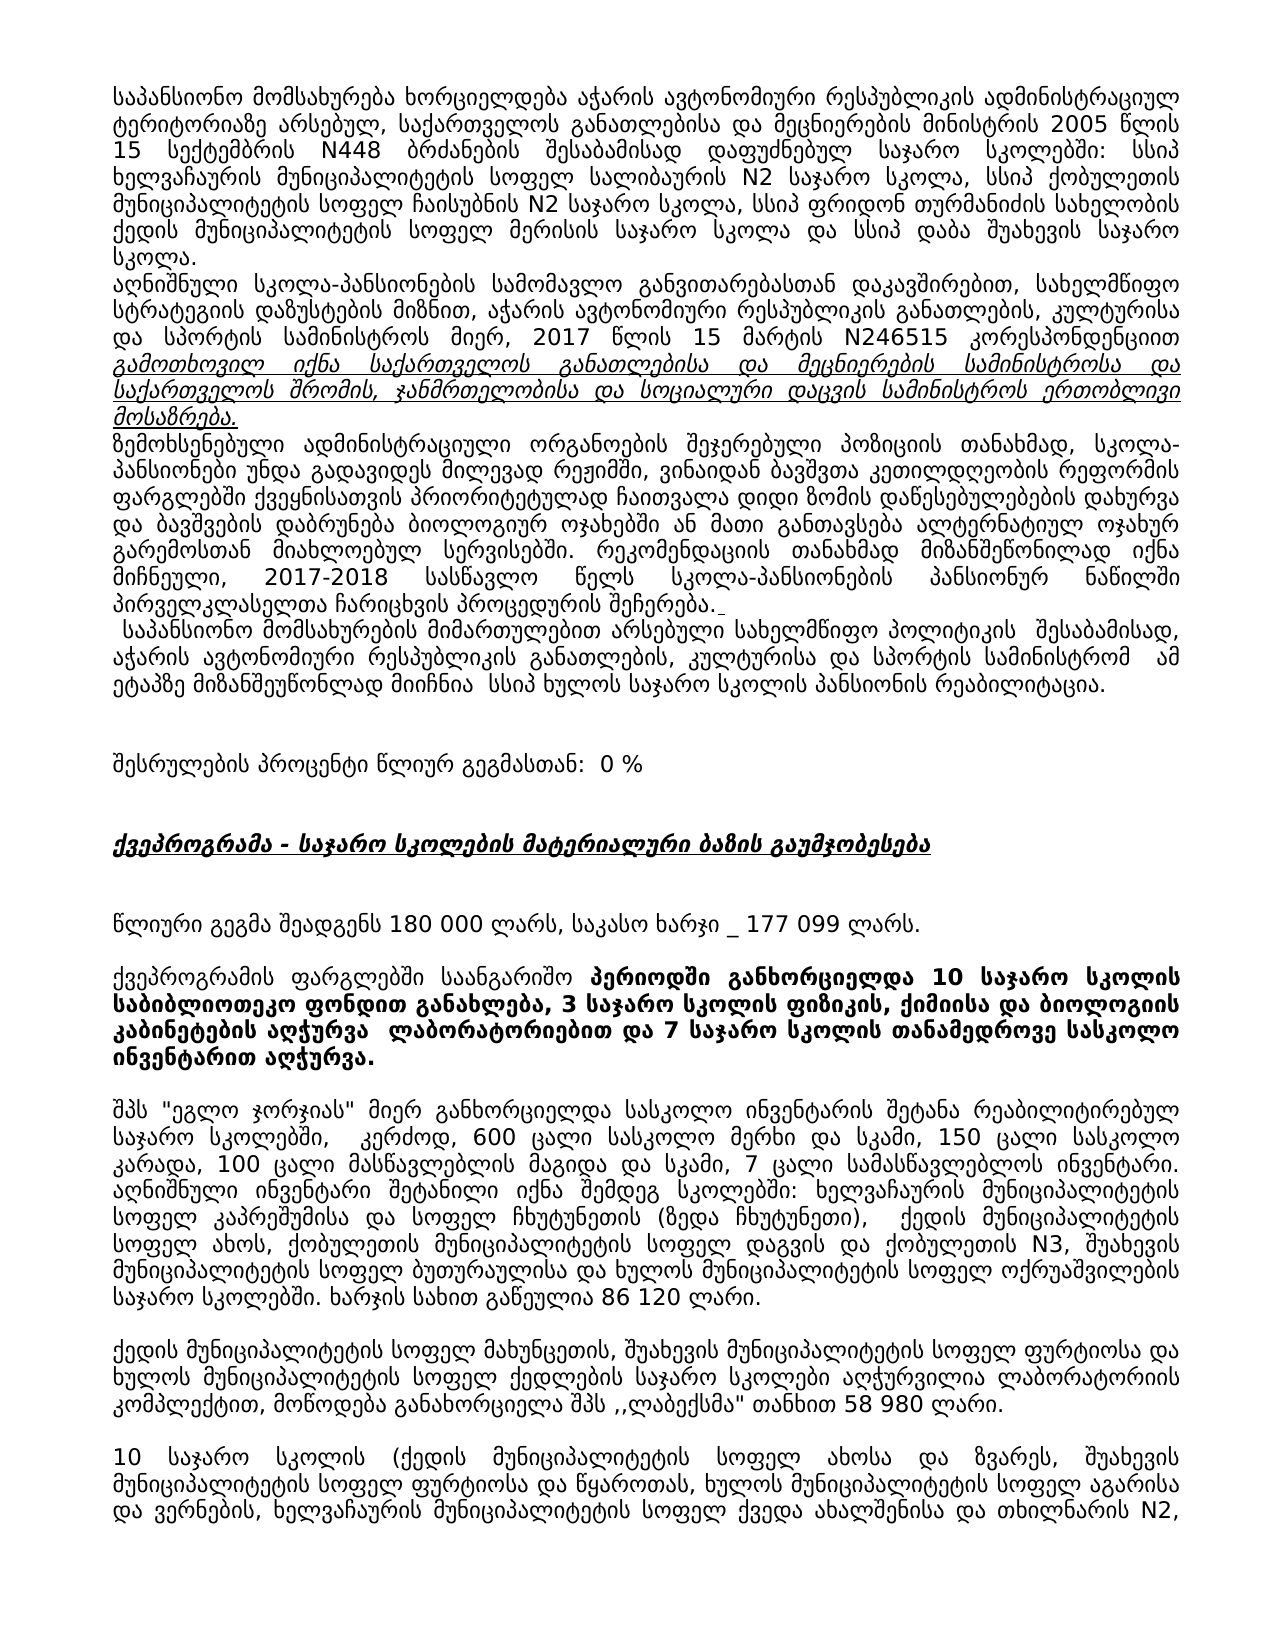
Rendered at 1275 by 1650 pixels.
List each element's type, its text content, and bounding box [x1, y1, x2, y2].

text აღნიშნული სკოლა-პანსიონების სამომავლო განვითარებასთან დაკავშირებით, სახელმწიფო სტრატეგიის დაზუსტების მიზნით, აჭარის ავტონომიური რესპუბლიკის განათლების, კულტურისა და სპორტის სამინისტროს მიერ, 2017 წლის 15 მარტის N246515 კორესპონდენციით გამოთხოვილ იქნა საქართველოს განათლებისა და მეცნიერების სამინისტროსა და საქართველოს შრომის, ჯანმრთელობისა და სოციალური დაცვის სამინისტროს ერთობლივი მოსაზრება. [112, 402, 1181, 431]
text აღნიშნული სკოლა-პანსიონების სამომავლო განვითარებასთან დაკავშირებით, სახელმწიფო სტრატეგიის დაზუსტების მიზნით, აჭარის ავტონომიური რესპუბლიკის განათლების, კულტურისა და სპორტის სამინისტროს მიერ, 2017 წლის 15 მარტის N246515 კორესპონდენციით გამოთხოვილ იქნა საქართველოს განათლებისა და მეცნიერების სამინისტროსა და საქართველოს შრომის, ჯანმრთელობისა და სოციალური დაცვის სამინისტროს ერთობლივი მოსაზრება. [112, 375, 1181, 401]
text ქედის მუნიციპალიტეტის სოფელ მახუნცეთის, შუახევის მუნიციპალიტეტის სოფელ ფურტიოსა და ხულოს მუნიციპალიტეტის სოფელ ქედლების საჯარო სკოლები აღჭურვილია ლაბორატორიის კომპლექტით, მოწოდება განახორციელა შპს ,,ლაბექსმა" თანხით 58 980 ლარი. [112, 1338, 1181, 1418]
text ზემოხსენებული ადმინისტრაციული ორგანოების შეჯერებული პოზიციის თანახმად, სკოლა-პანსიონები უნდა გადავიდეს მილევად რეჟიმში, ვინაიდან ბავშვთა კეთილდღეობის რეფორმის ფარგლებში ქვეყნისათვის პრიორიტეტულად ჩაითვალა დიდი ზომის დაწესებულებების დახურვა და ბავშვების დაბრუნება ბიოლოგიურ ოჯახებში ან მათი განთავსება ალტერნატიულ ოჯახურ გარემოსთან მიახლოებულ სერვისებში. რეკომენდაციის თანახმად მიზანშეწონილად იქნა მიჩნეული, 2017-2018 სასწავლო წელს სკოლა-პანსიონების პანსიონურ ნაწილში პირველკლასელთა ჩარიცხვის პროცედურის შეჩერება. [112, 431, 1181, 618]
text შესრულების პროცენტი წლიურ გეგმასთან: 0 % [112, 751, 1181, 778]
text წლიური გეგმა შეადგენს 180 000 ლარს, საკასო ხარჯი _ 177 099 ლარს. [112, 911, 1181, 938]
text შპს "ეგლო ჯორჯიას" მიერ განხორციელდა სასკოლო ინვენტარის შეტანა რეაბილიტირებულ საჯარო სკოლებში, კერძოდ, 600 ცალი სასკოლო მერხი და სკამი, 150 ცალი სასკოლო კარადა, 100 ცალი მასწავლებლის მაგიდა და სკამი, 7 ცალი სამასწავლებლოს ინვენტარი. აღნიშნული ინვენტარი შეტანილი იქნა შემდეგ სკოლებში: ხელვაჩაურის მუნიციპალიტეტის სოფელ კაპრეშუმისა და სოფელ ჩხუტუნეთის (ზედა ჩხუტუნეთი), ქედის მუნიციპალიტეტის სოფელ ახოს, ქობულეთის მუნიციპალიტეტის სოფელ დაგვის და ქობულეთის N3, შუახევის მუნიციპალიტეტის სოფელ ბუთურაულისა და ხულოს მუნიციპალიტეტის სოფელ ოქრუაშვილების საჯარო სკოლებში. ხარჯის სახით გაწეულია 86 120 ლარი. [112, 1098, 1181, 1311]
text საპანსიონო მომსახურება ხორციელდება აჭარის ავტონომიური რესპუბლიკის ადმინისტრაციულ ტერიტორიაზე არსებულ, საქართველოს განათლებისა და მეცნიერების მინისტრის 2005 წლის 15 სექტემბრის N448 ბრძანების შესაბამისად დაფუძნებულ საჯარო სკოლებში: სსიპ ხელვაჩაურის მუნიციპალიტეტის სოფელ სალიბაურის N2 საჯარო სკოლა, სსიპ ქობულეთის მუნიციპალიტეტის სოფელ ჩაისუბნის N2 საჯარო სკოლა, სსიპ ფრიდონ თურმანიძის სახელობის ქედის მუნიციპალიტეტის სოფელ მერისის საჯარო სკოლა და სსიპ დაბა შუახევის საჯარო სკოლა. [112, 84, 1181, 271]
text ქვეპროგრამის ფარგლებში საანგარიშო პერიოდში განხორციელდა 10 საჯარო სკოლის საბიბლიოთეკო ფონდით განახლება, 3 საჯარო სკოლის ფიზიკის, ქიმიისა და ბიოლოგიის კაბინეტების აღჭურვა ლაბორატორიებით და 7 საჯარო სკოლის თანამედროვე სასკოლო ინვენტარით აღჭურვა. [112, 964, 1181, 1071]
text საპანსიონო მომსახურების მიმართულებით არსებული სახელმწიფო პოლიტიკის შესაბამისად, აჭარის ავტონომიური რესპუბლიკის განათლების, კულტურისა და სპორტის სამინისტრომ ამ ეტაპზე მიზანშეუწონლად მიიჩნია სსიპ ხულოს საჯარო სკოლის პანსიონის რეაბილიტაცია. [112, 618, 1181, 698]
text ქვეპროგრამა - საჯარო სკოლების მატერიალური ბაზის გაუმჯობესება [112, 831, 1181, 858]
text აღნიშნული სკოლა-პანსიონების სამომავლო განვითარებასთან დაკავშირებით, სახელმწიფო სტრატეგიის დაზუსტების მიზნით, აჭარის ავტონომიური რესპუბლიკის განათლების, კულტურისა და სპორტის სამინისტროს მიერ, 2017 წლის 15 მარტის N246515 კორესპონდენციით გამოთხოვილ იქნა საქართველოს განათლებისა და მეცნიერების სამინისტროსა და საქართველოს შრომის, ჯანმრთელობისა და სოციალური დაცვის სამინისტროს ერთობლივი მოსაზრება. [112, 271, 1181, 374]
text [112, 1444, 1181, 1524]
